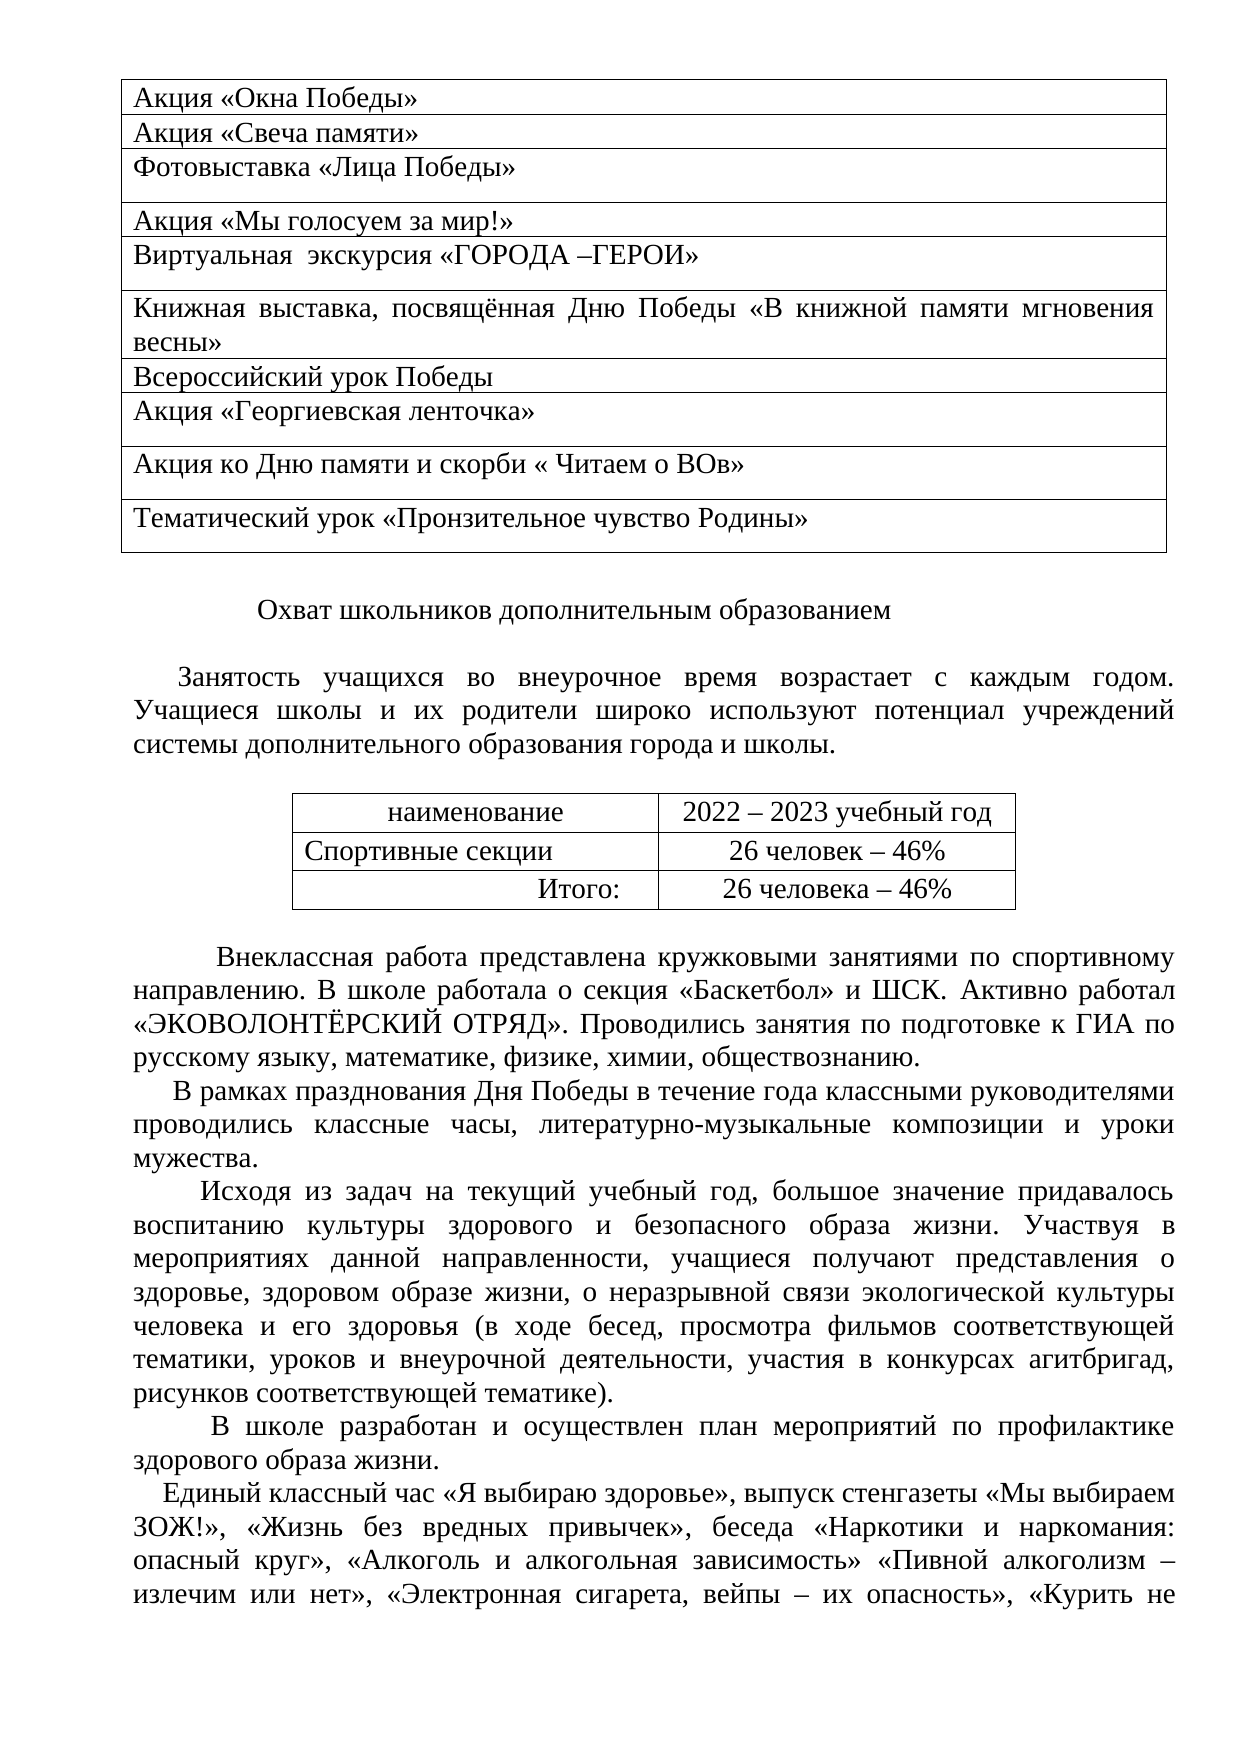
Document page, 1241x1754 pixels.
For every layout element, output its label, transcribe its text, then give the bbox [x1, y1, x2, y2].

text Занятость учащихся во внеурочное время возрастает с каждым годом. Учащиеся школы и их родители широко используют потенциал учреждений системы дополнительного образования города и школы. [133, 659, 1176, 759]
table_cell 26 человека – 46% [659, 871, 1015, 908]
table_cell Виртуальная экскурсия «ГОРОДА –ГЕРОИ» [122, 237, 1166, 289]
table_cell Акция «Георгиевская ленточка» [122, 393, 1166, 446]
table_cell Спортивные секции [293, 833, 658, 870]
text В рамках празднования Дня Победы в течение года классными руководителями проводились классные часы, литературно-музыкальные композиции и уроки мужества. [133, 1073, 1176, 1173]
table_cell 26 человек – 46% [659, 833, 1015, 870]
table_cell Акция «Свеча памяти» [122, 115, 1166, 148]
table_cell Акция «Мы голосуем за мир!» [122, 203, 1166, 236]
text Исходя из задач на текущий учебный год, большое значение придавалось воспитанию культуры здорового и безопасного образа жизни. Участвуя в мероприятиях данной направленности, учащиеся получают представления о здоровье, здоровом образе жизни, о неразрывной связи экологической культуры человека и его здоровья (в ходе бесед, просмотра фильмов соответствующей тематики, уроков и внеурочной деятельности, участия в конкурсах агитбригад, рисунков соответствующей тематике). [133, 1173, 1176, 1408]
table_cell Книжная выставка, посвящённая Дню Победы «В книжной памяти мгновения весны» [122, 291, 1166, 358]
table_cell Акция ко Дню памяти и скорби « Читаем о ВОв» [122, 447, 1166, 499]
text Внеклассная работа представлена кружковыми занятиями по спортивному направлению. В школе работала о секция «Баскетбол» и ШСК. Активно работал «ЭКОВОЛОНТЁРСКИЙ ОТРЯД». Проводились занятия по подготовке к ГИА по русскому языку, математике, физике, химии, обществознанию. [133, 939, 1176, 1073]
table_cell Акция «Окна Победы» [122, 80, 1166, 114]
table_cell Итого: [293, 871, 658, 908]
table_header наименование [293, 794, 658, 832]
table_cell Тематический урок «Пронзительное чувство Родины» [122, 500, 1166, 552]
text В школе разработан и осуществлен план мероприятий по профилактике здорового образа жизни. [133, 1408, 1176, 1475]
table_cell Всероссийский урок Победы [122, 359, 1166, 392]
text Охват школьников дополнительным образованием [133, 592, 1176, 625]
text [133, 1475, 1176, 1609]
table_header 2022 – 2023 учебный год [659, 794, 1015, 832]
table_cell Фотовыставка «Лица Победы» [122, 149, 1166, 202]
